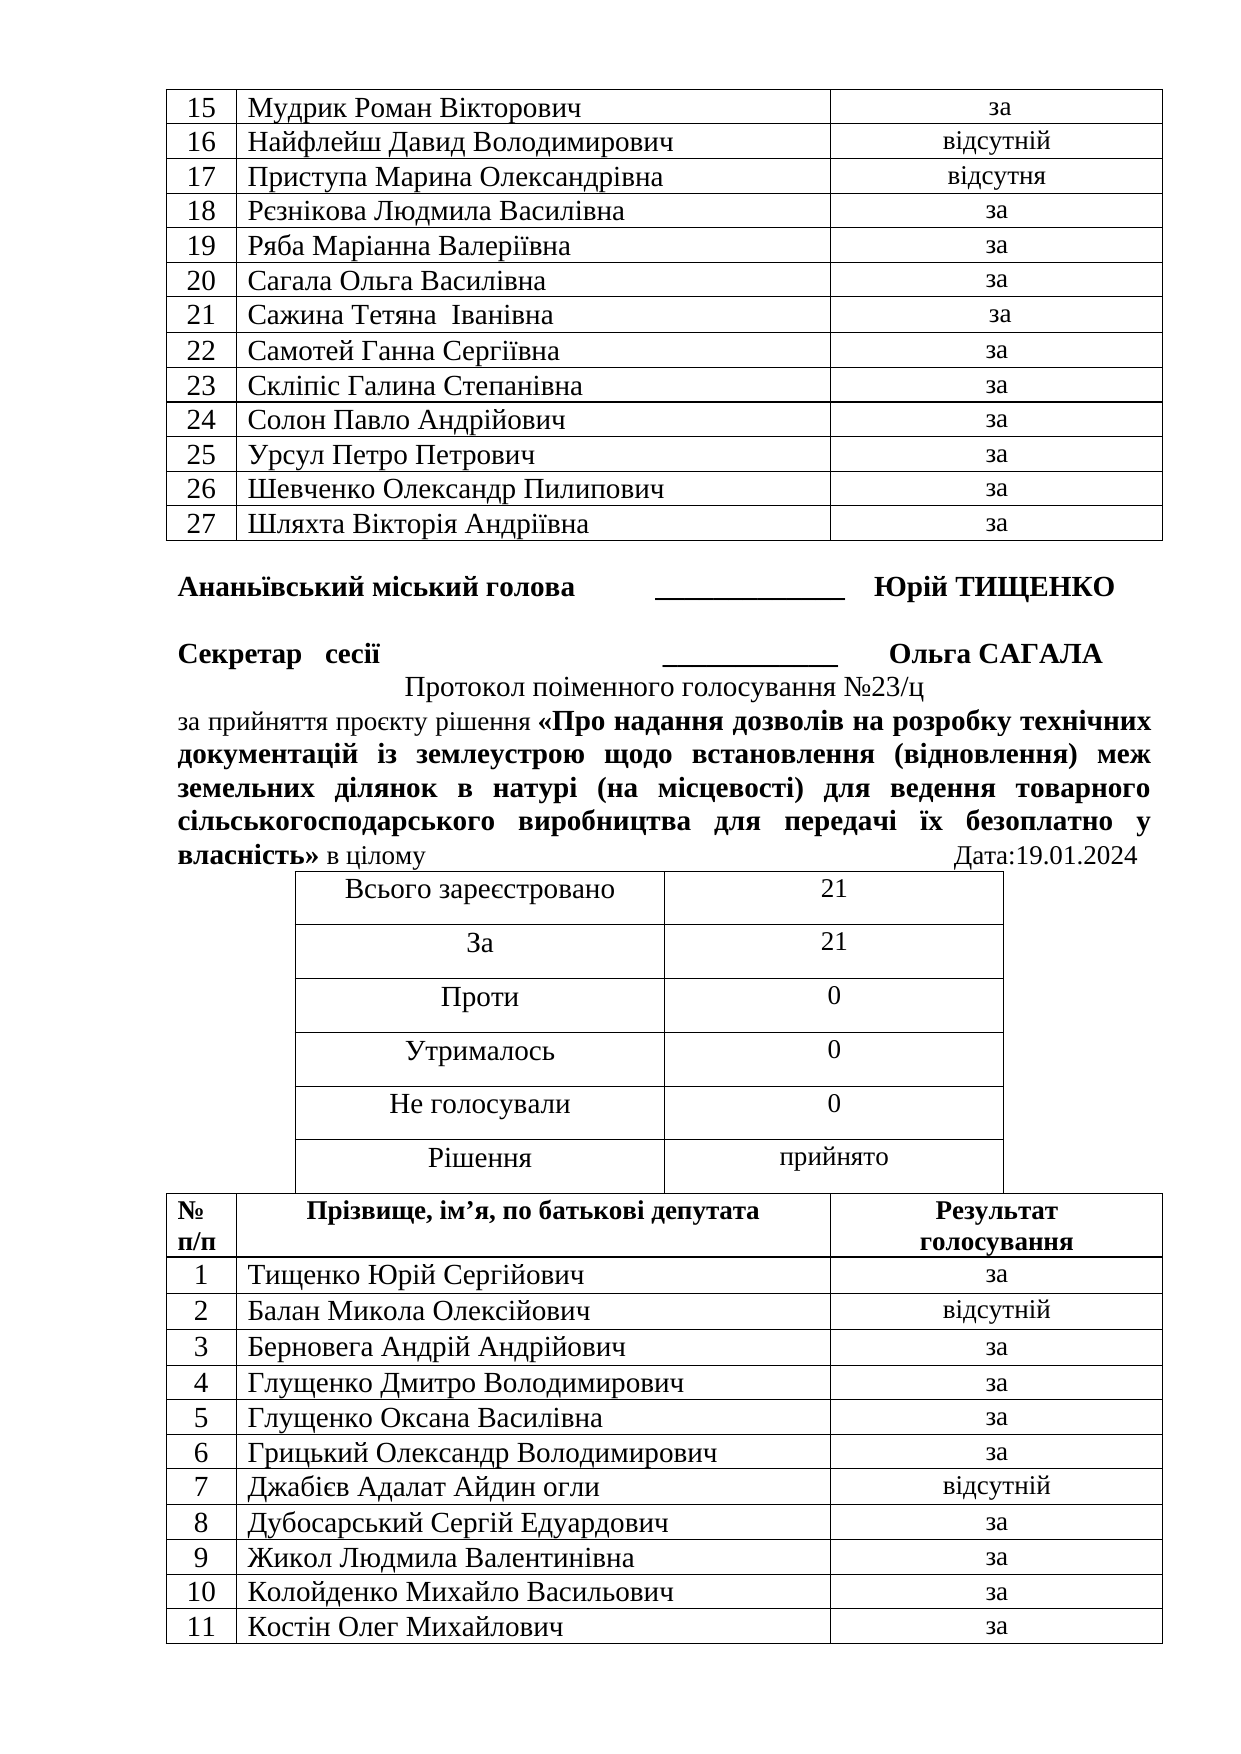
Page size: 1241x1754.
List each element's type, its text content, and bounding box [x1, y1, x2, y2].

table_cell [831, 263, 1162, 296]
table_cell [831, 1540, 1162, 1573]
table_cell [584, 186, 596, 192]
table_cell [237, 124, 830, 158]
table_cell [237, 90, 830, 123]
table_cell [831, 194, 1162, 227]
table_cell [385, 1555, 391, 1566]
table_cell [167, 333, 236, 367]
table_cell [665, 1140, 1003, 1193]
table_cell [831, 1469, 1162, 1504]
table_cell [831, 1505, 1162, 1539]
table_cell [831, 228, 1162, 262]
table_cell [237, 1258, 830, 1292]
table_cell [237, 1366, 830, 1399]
text Протокол поіменного голосування №23/ц [177, 669, 1152, 703]
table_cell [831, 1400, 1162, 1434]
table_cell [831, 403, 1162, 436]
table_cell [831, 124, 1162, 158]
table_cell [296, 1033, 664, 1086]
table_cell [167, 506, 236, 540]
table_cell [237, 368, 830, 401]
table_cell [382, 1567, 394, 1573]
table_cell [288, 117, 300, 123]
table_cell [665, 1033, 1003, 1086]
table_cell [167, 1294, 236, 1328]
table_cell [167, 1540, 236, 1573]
text Секретар сесії ____________ Ольга САГАЛА [177, 636, 1152, 669]
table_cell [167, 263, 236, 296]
text Ананьївський міський голова _____________ Юрій ТИЩЕНКО [177, 569, 1152, 602]
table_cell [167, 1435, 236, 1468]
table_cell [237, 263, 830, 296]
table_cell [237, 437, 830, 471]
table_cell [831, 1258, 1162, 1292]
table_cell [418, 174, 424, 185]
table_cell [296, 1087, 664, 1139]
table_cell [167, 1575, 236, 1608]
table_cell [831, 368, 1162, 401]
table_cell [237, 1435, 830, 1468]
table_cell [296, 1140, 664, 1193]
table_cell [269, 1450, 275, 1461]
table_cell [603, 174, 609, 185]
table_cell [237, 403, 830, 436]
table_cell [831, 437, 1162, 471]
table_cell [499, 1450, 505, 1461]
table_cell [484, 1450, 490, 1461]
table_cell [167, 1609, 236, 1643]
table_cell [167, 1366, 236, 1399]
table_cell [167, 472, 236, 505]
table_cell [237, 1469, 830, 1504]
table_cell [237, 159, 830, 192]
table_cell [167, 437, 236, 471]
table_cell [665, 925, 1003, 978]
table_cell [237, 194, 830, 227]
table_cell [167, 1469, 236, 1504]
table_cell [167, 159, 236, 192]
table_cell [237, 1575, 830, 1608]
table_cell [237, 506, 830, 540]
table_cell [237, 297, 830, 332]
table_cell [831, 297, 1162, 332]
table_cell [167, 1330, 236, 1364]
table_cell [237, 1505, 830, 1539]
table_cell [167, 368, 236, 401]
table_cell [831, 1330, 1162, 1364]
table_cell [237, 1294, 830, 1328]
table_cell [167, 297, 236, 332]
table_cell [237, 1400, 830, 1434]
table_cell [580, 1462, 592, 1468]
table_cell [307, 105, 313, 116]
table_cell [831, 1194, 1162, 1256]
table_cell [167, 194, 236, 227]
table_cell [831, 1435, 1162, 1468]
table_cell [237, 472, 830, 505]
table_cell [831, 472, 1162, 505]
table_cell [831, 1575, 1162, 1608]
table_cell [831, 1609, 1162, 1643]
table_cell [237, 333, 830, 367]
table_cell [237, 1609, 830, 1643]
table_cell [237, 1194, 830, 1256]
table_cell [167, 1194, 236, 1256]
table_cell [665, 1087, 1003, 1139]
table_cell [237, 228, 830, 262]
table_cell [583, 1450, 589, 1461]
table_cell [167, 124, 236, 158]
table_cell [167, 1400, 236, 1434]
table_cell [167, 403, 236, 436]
text за прийняття проєкту рішення «Про надання дозволів на розробку технічних документацій із землеустрою щодо встановлення (відновлення) меж земельних ділянок в натурі (на місцевості) для ведення товарного сільськогосподарського виробництва для передачі їх безоплатно у власність» в цілому Дата:19.01.2024 [177, 703, 892, 736]
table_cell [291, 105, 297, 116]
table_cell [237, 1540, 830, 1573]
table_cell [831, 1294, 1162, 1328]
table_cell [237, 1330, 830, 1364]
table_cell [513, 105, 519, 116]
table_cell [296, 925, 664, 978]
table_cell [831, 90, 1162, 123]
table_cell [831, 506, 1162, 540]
text за прийняття проєкту рішення «Про надання дозволів на розробку технічних документацій із землеустрою щодо встановлення (відновлення) меж земельних ділянок в натурі (на місцевості) для ведення товарного сільськогосподарського виробництва для передачі їх безоплатно у власність» в цілому Дата:19.01.2024 [304, 837, 1152, 871]
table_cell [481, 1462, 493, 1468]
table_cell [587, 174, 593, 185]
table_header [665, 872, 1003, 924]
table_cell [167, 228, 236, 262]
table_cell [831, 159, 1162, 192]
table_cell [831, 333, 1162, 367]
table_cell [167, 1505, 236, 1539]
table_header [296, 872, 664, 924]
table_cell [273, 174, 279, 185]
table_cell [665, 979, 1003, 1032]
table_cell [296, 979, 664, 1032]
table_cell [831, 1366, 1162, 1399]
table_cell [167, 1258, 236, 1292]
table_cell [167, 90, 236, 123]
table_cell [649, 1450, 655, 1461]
